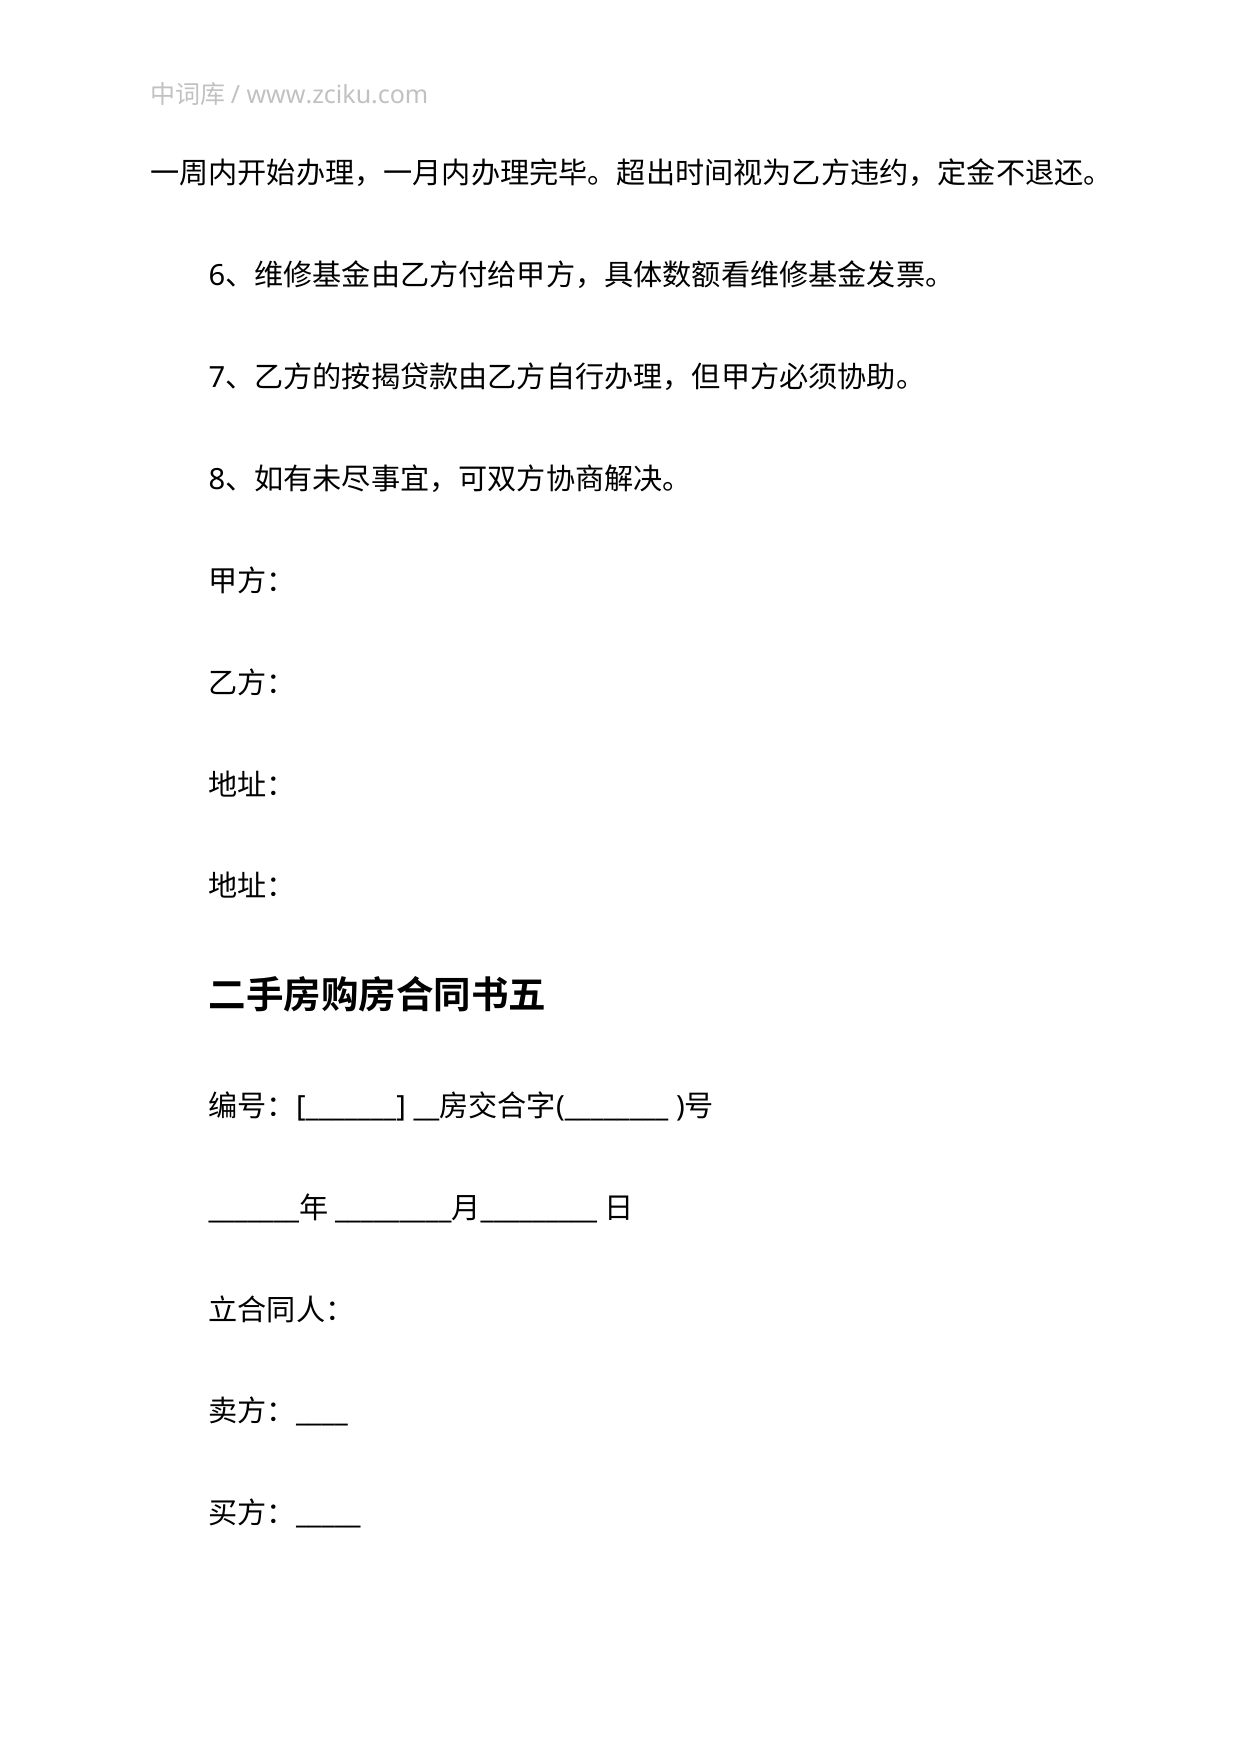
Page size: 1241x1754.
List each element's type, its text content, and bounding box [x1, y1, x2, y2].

text 买方：_____ [150, 1490, 1090, 1532]
text 6、维修基金由乙方付给甲方，具体数额看维修基金发票。 [150, 252, 1090, 294]
text 7、乙方的按揭贷款由乙方自行办理，但甲方必须协助。 [150, 354, 1090, 396]
text 8、如有未尽事宜，可双方协商解决。 [150, 456, 1090, 498]
text 甲方： [150, 558, 1090, 600]
text 卖方：____ [150, 1388, 1090, 1430]
text 地址： [150, 761, 1090, 803]
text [150, 150, 1090, 192]
text 乙方： [150, 659, 1090, 702]
text 地址： [150, 863, 1090, 905]
text _______年 _________月_________ 日 [150, 1184, 1090, 1227]
text 二手房购房合同书五 [150, 965, 1090, 1019]
text 立合同人： [150, 1286, 1090, 1328]
text 编号：[_______] __房交合字(________ )号 [150, 1082, 1090, 1124]
